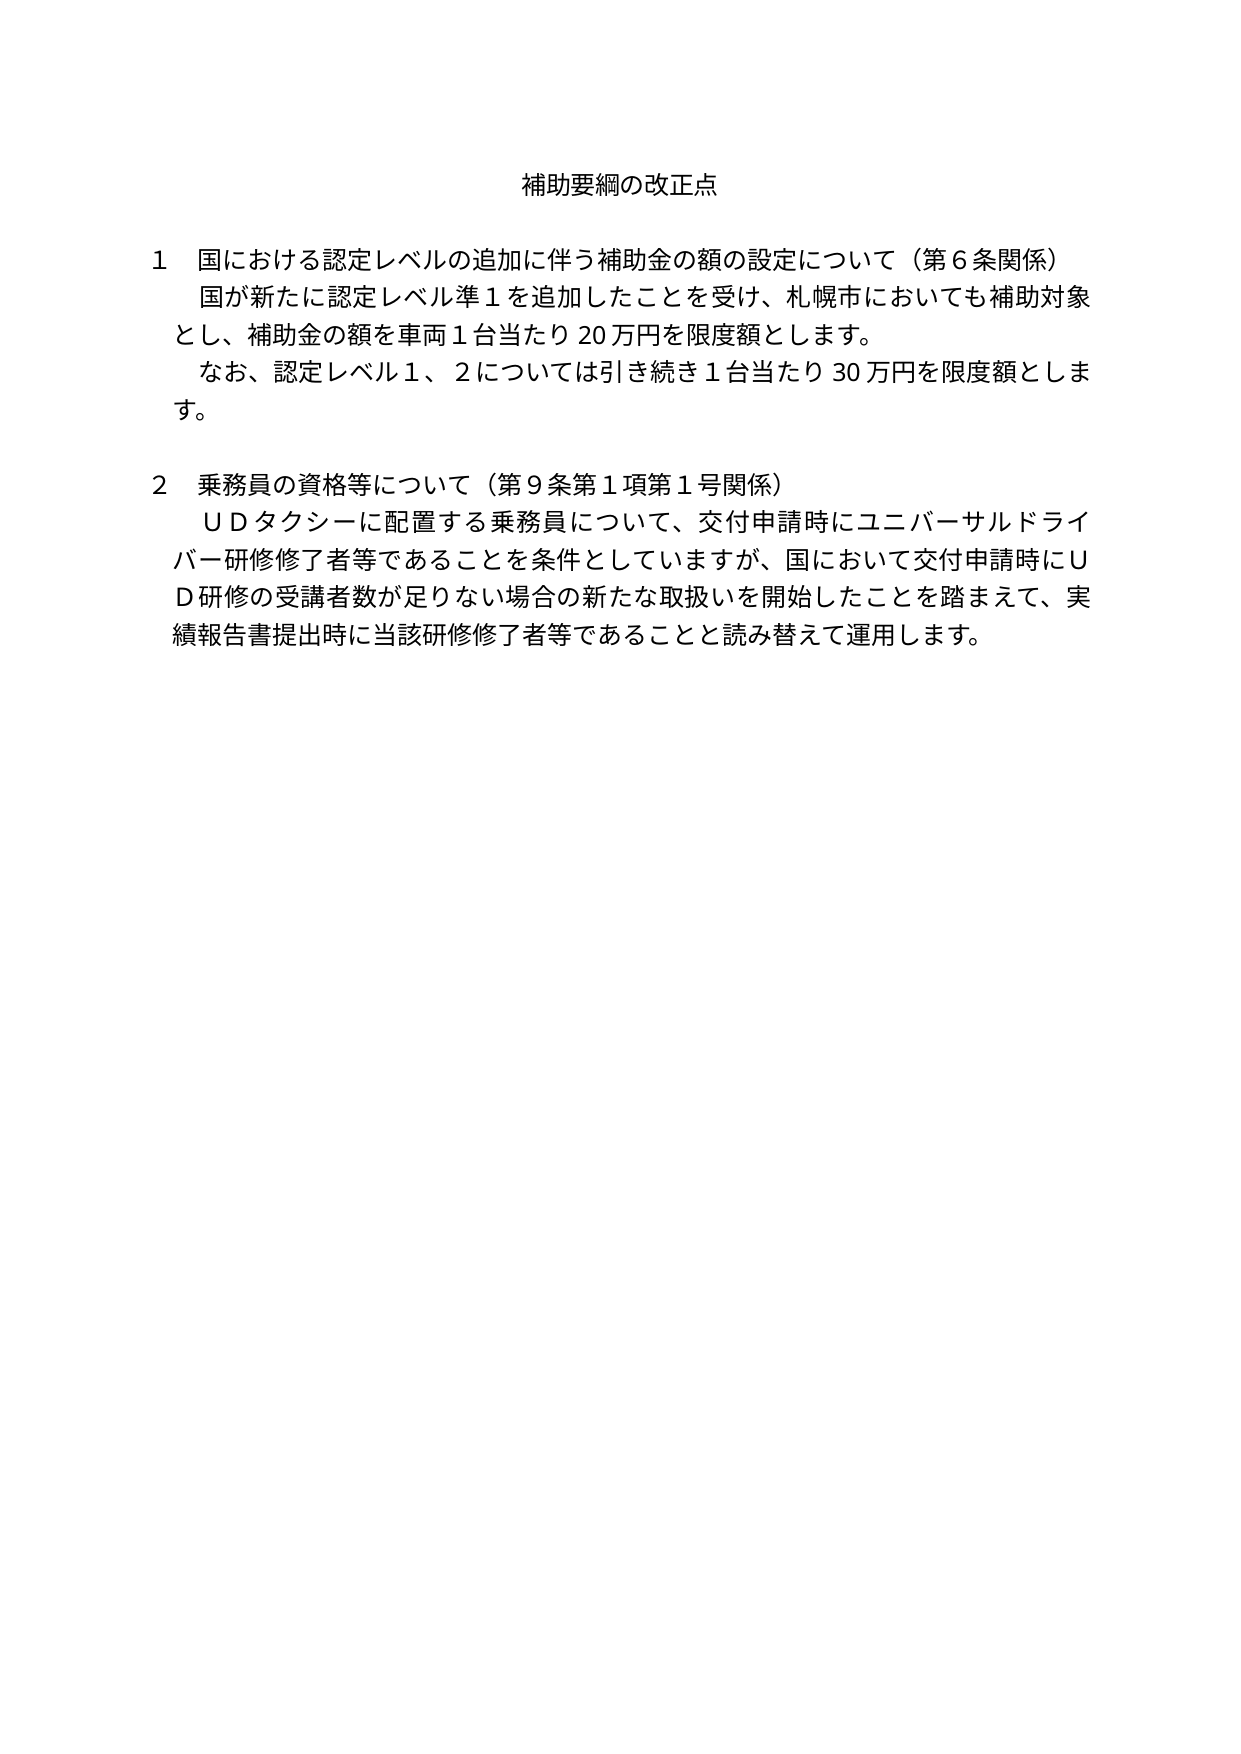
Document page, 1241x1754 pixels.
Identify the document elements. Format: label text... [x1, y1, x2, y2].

text 補助要綱の改正点 [148, 164, 1092, 202]
text なお、認定レベル１、２については引き続き１台当たり30万円を限度額とします。 [148, 352, 1092, 427]
text ＵＤタクシーに配置する乗務員について、交付申請時にユニバーサルドライバー研修修了者等であることを条件としていますが、国において交付申請時にＵＤ研修の受講者数が足りない場合の新たな取扱いを開始したことを踏まえて、実績報告書提出時に当該研修修了者等であることと読み替えて運用します。 [148, 502, 1092, 652]
text ２ 乗務員の資格等について（第９条第１項第１号関係） [148, 464, 1092, 502]
text １ 国における認定レベルの追加に伴う補助金の額の設定について（第６条関係） [148, 239, 1092, 277]
text 国が新たに認定レベル準１を追加したことを受け、札幌市においても補助対象とし、補助金の額を車両１台当たり20万円を限度額とします。 [148, 277, 1092, 352]
